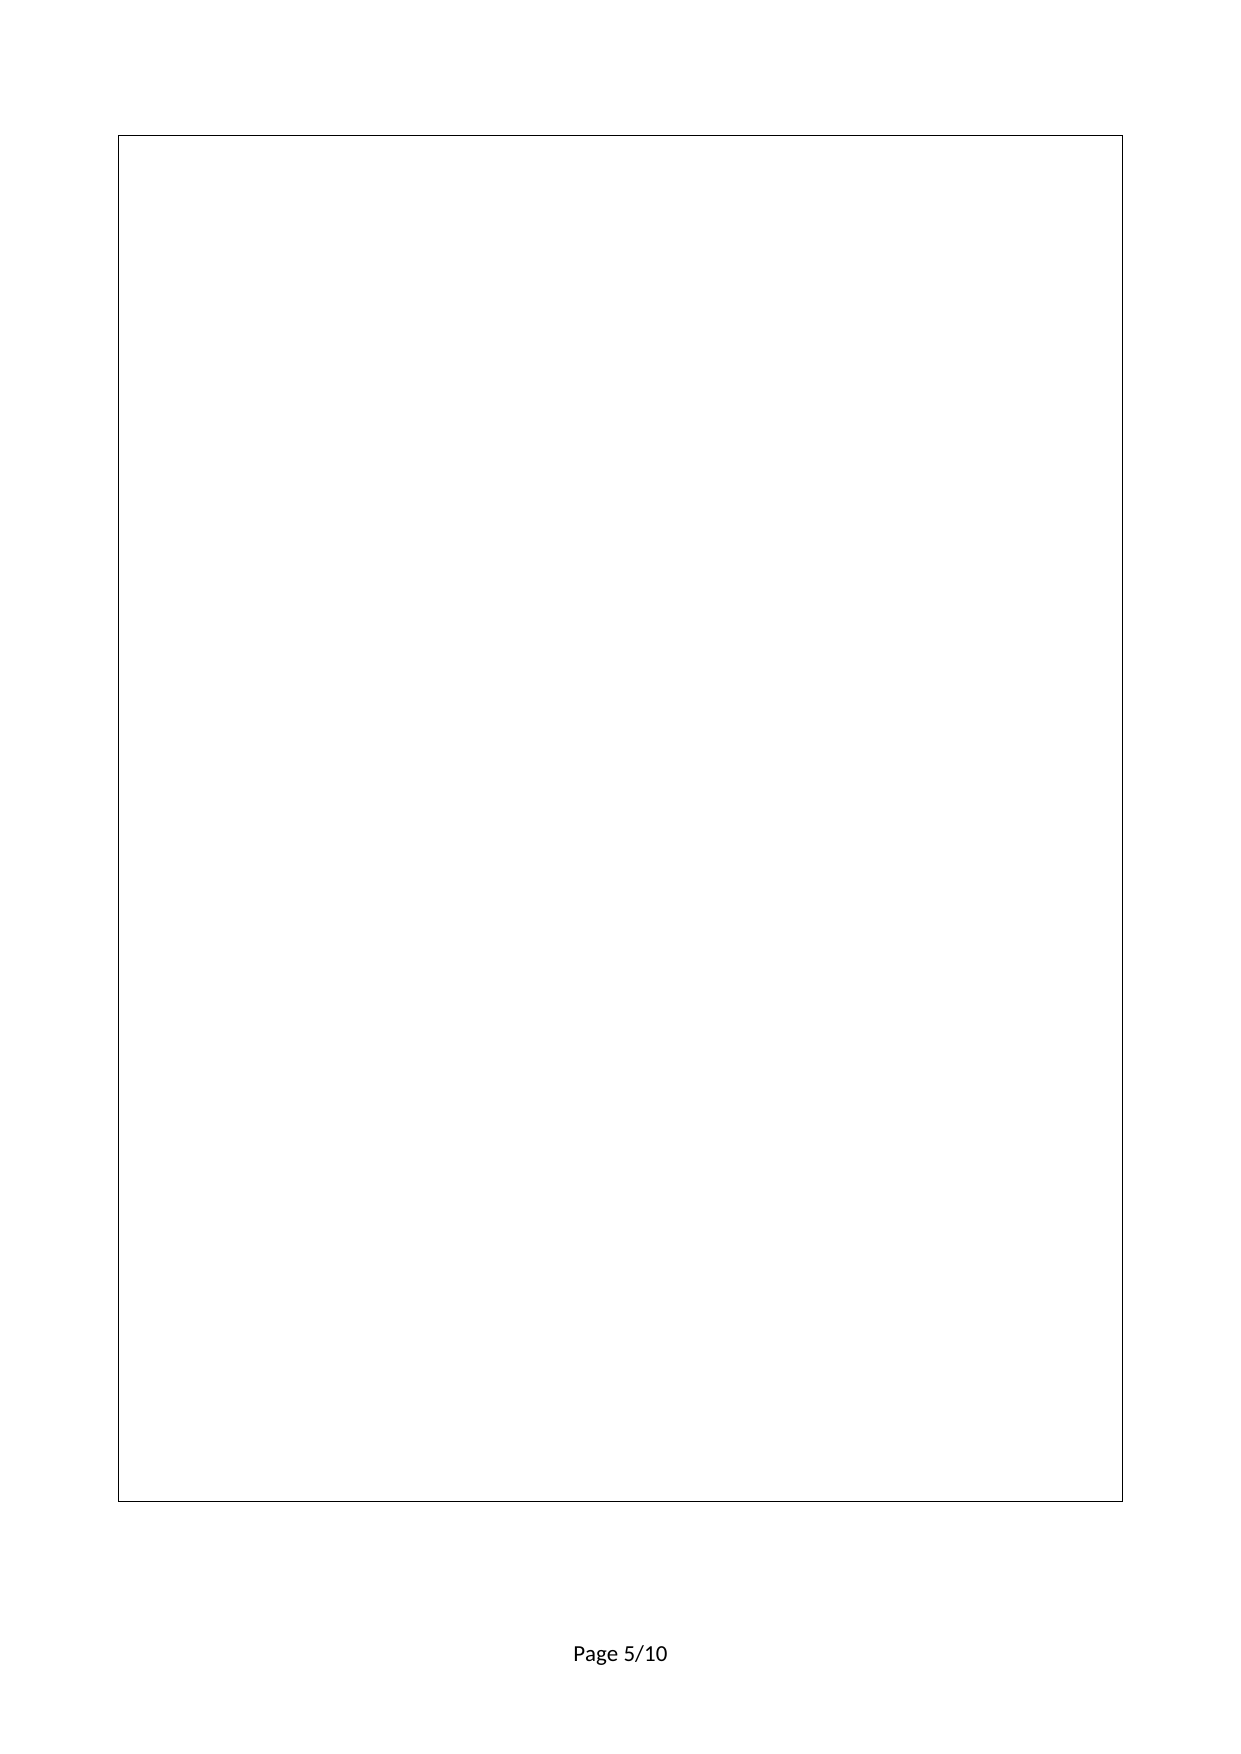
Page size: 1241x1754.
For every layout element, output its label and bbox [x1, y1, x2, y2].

table_header [119, 136, 1122, 1501]
